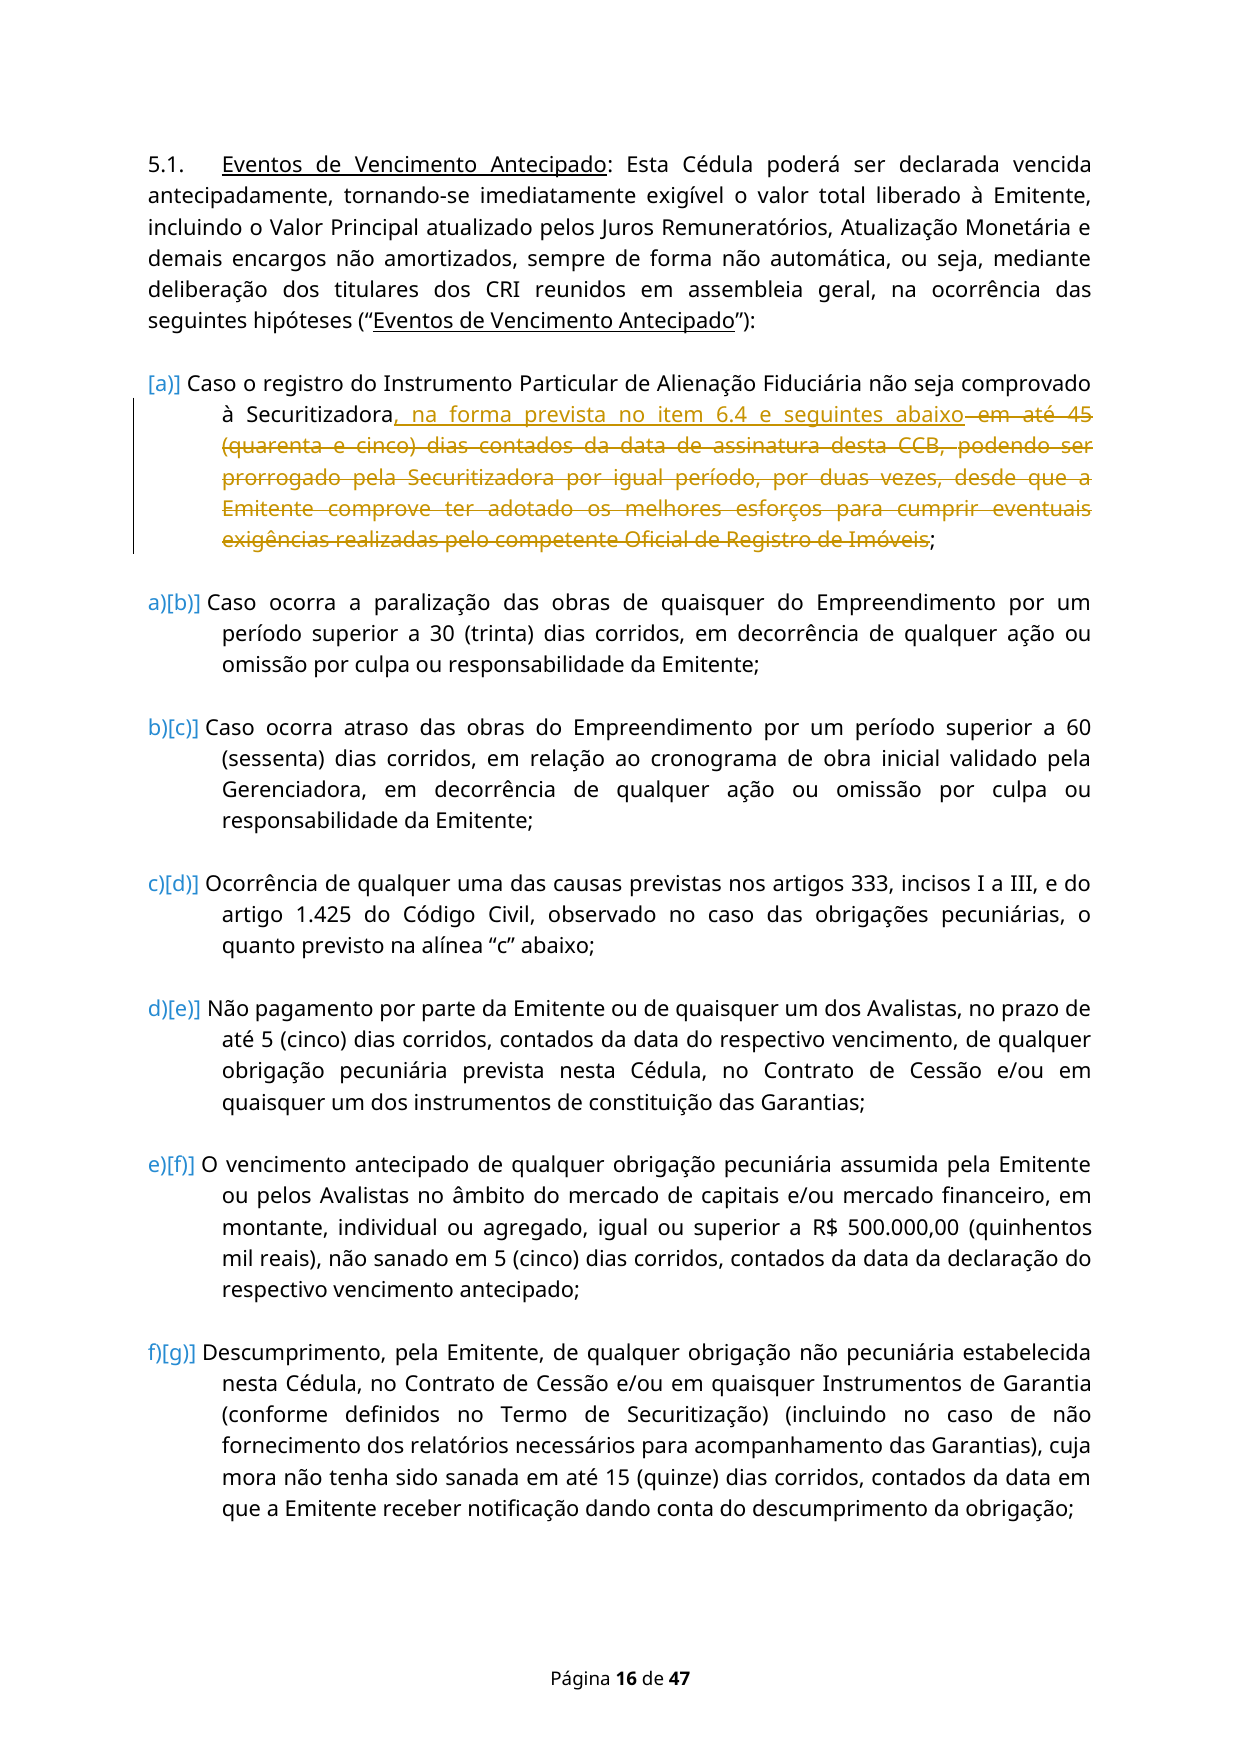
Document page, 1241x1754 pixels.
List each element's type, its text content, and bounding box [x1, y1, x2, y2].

list O vencimento antecipado de qualquer obrigação pecuniária assumida pela Emitente ou pelos Avalistas no âmbito do mercado de capitais e/ou mercado financeiro, em montante, individual ou agregado, igual ou superior a R$ 500.000,00 (quinhentos mil reais), não sanado em 5 (cinco) dias corridos, contados da data da declaração do respectivo vencimento antecipado; [148, 1148, 1092, 1304]
list Não pagamento por parte da Emitente ou de quaisquer um dos Avalistas, no prazo de até 5 (cinco) dias corridos, contados da data do respectivo vencimento, de qualquer obrigação pecuniária prevista nesta Cédula, no Contrato de Cessão e/ou em quaisquer um dos instrumentos de constituição das Garantias; [148, 991, 1092, 1116]
list Ocorrência de qualquer uma das causas previstas nos artigos 333, incisos I a III, e do artigo 1.425 do Código Civil, observado no caso das obrigações pecuniárias, o quanto previsto na alínea “c” abaixo; [148, 866, 1092, 960]
list Caso o registro do Instrumento Particular de Alienação Fiduciária não seja comprovado à Securitizadora; [148, 366, 1092, 554]
list Eventos de Vencimento Antecipado: Esta Cédula poderá ser declarada vencida antecipadamente, tornando-se imediatamente exigível o valor total liberado à Emitente, incluindo o Valor Principal atualizado pelos Juros Remuneratórios, Atualização Monetária e demais encargos não amortizados, sempre de forma não automática, ou seja, mediante deliberação dos titulares dos CRI reunidos em assembleia geral, na ocorrência das seguintes hipóteses (“Eventos de Vencimento Antecipado”): [148, 148, 1092, 335]
list Caso ocorra atraso das obras do Empreendimento por um período superior a 60 (sessenta) dias corridos, em relação ao cronograma de obra inicial validado pela Gerenciadora, em decorrência de qualquer ação ou omissão por culpa ou responsabilidade da Emitente; [148, 710, 1092, 835]
list Descumprimento, pela Emitente, de qualquer obrigação não pecuniária estabelecida nesta Cédula, no Contrato de Cessão e/ou em quaisquer Instrumentos de Garantia (conforme definidos no Termo de Securitização) (incluindo no caso de não fornecimento dos relatórios necessários para acompanhamento das Garantias), cuja mora não tenha sido sanada em até 15 (quinze) dias corridos, contados da data em que a Emitente receber notificação dando conta do descumprimento da obrigação; [148, 1335, 1092, 1523]
list Caso ocorra a paralização das obras de quaisquer do Empreendimento por um período superior a 30 (trinta) dias corridos, em decorrência de qualquer ação ou omissão por culpa ou responsabilidade da Emitente; [148, 585, 1092, 679]
